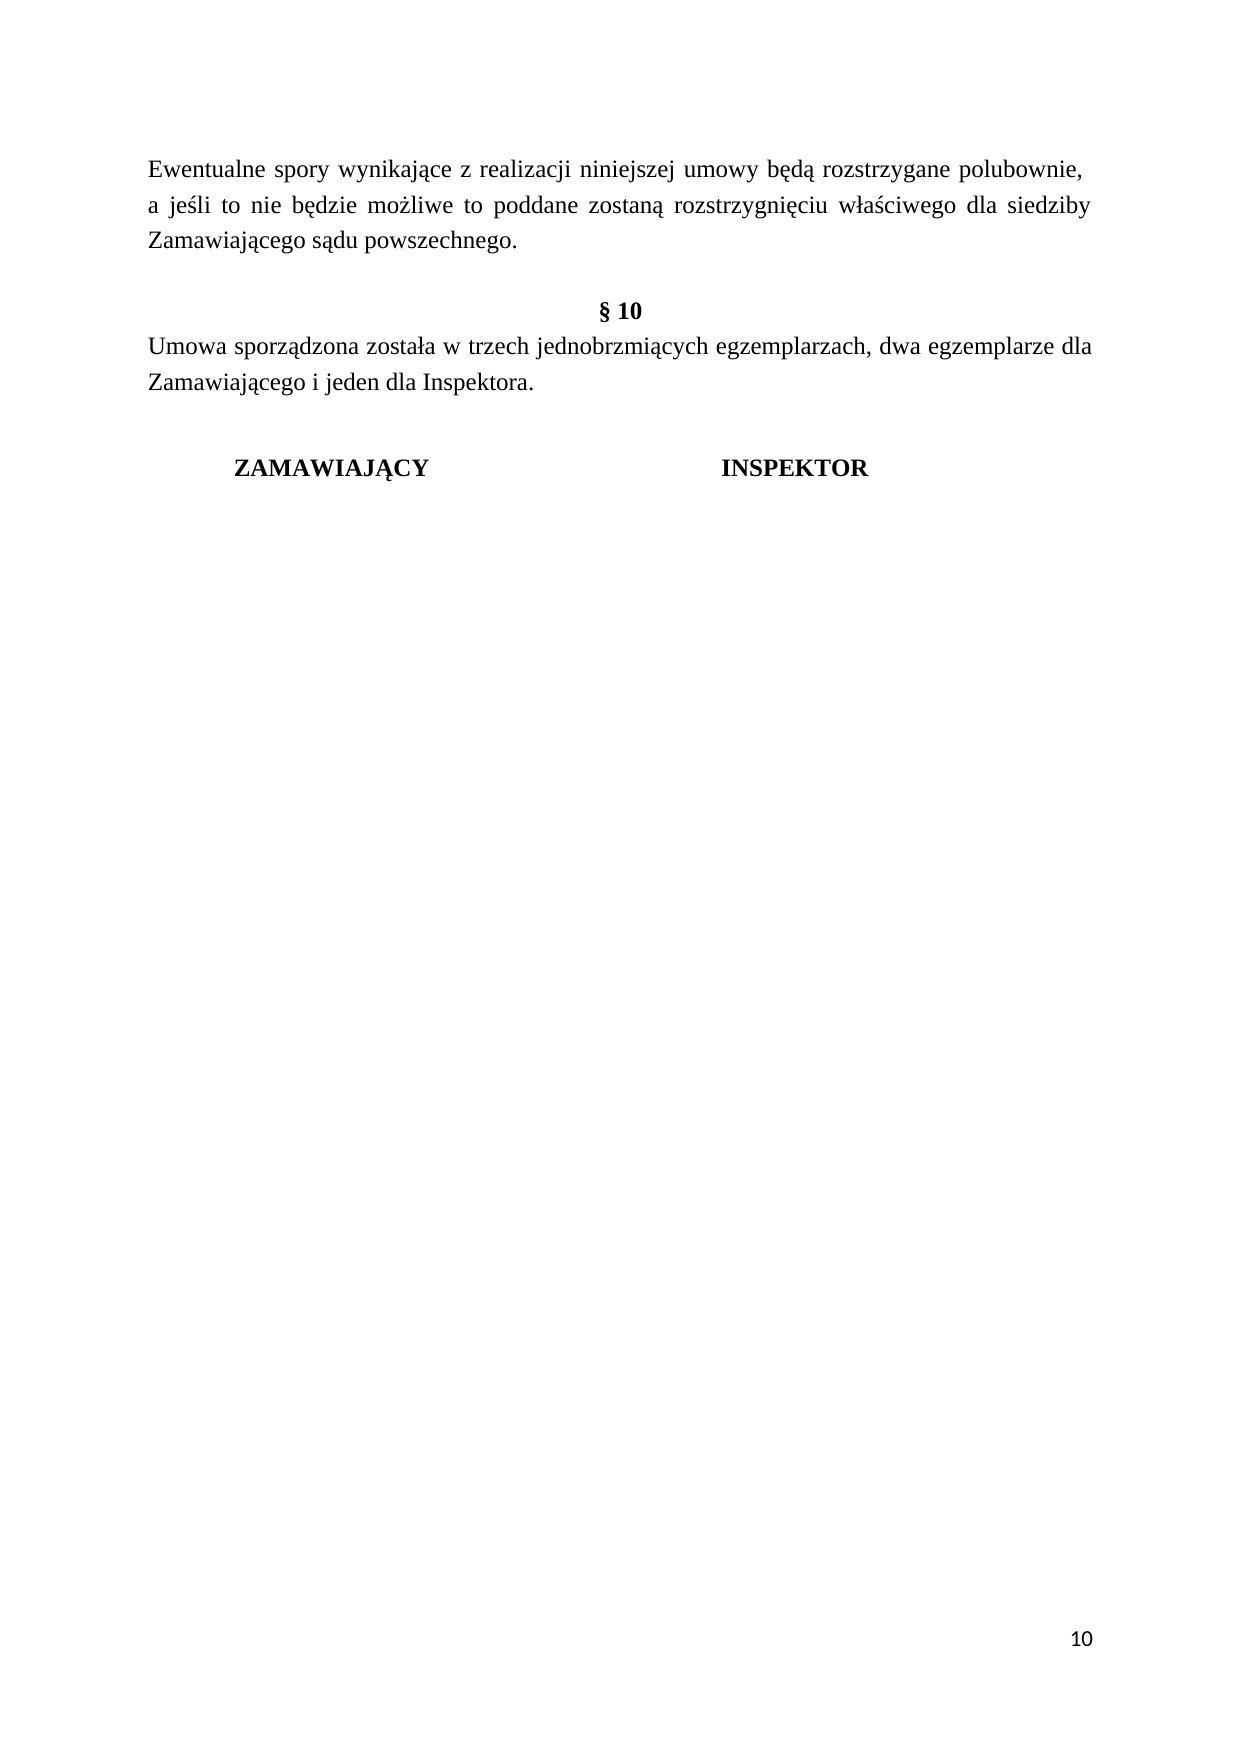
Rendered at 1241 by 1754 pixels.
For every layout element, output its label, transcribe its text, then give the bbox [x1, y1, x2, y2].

text § 10 [148, 289, 1093, 325]
table_header ZAMAWIAJĄCY [226, 446, 714, 517]
table_header INSPEKTOR [714, 446, 1202, 517]
text Ewentualne spory wynikające z realizacji niniejszej umowy będą rozstrzygane polubownie, a jeśli to nie będzie możliwe to poddane zostaną rozstrzygnięciu właściwego dla siedziby Zamawiającego sądu powszechnego. [148, 148, 1093, 254]
text Umowa sporządzona została w trzech jednobrzmiących egzemplarzach, dwa egzemplarze dla Zamawiającego i jeden dla Inspektora. [148, 325, 1093, 396]
